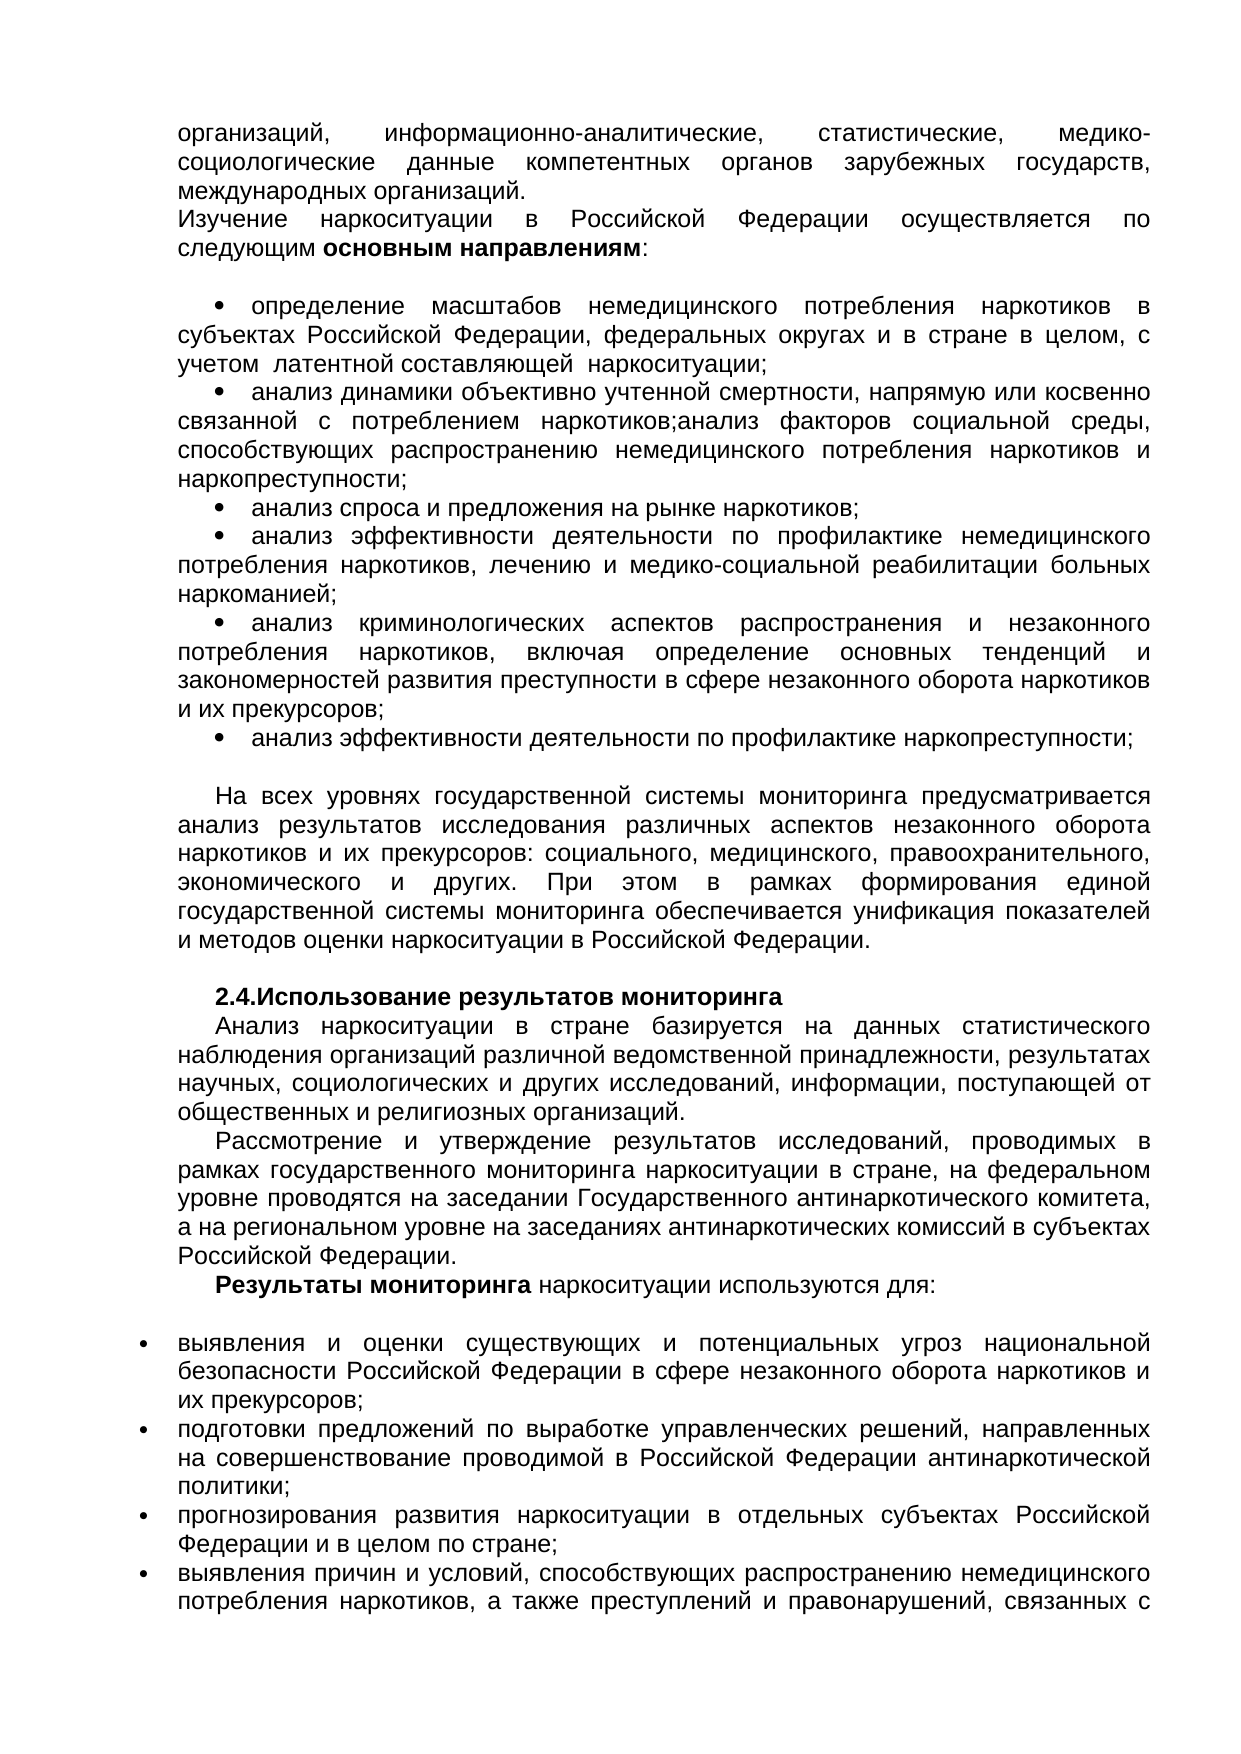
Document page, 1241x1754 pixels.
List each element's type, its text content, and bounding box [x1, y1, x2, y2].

list анализ спроса и предложения на рынке наркотиков; [177, 492, 1152, 521]
text Изучение наркоситуации в Российской Федерации осуществляется по следующим основным направлениям: [177, 204, 1152, 262]
text На всех уровнях государственной системы мониторинга предусматривается анализ результатов исследования различных аспектов незаконного оборота наркотиков и их прекурсоров: социального, медицинского, правоохранительного, экономического и других. При этом в рамках формирования единой государственной системы мониторинга обеспечивается унификация показателей и методов оценки наркоситуации в Российской Федерации. [177, 781, 1152, 953]
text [177, 118, 1152, 204]
list выявления и оценки существующих и потенциальных угроз национальной безопасности Российской Федерации в сфере незаконного оборота наркотиков и их прекурсоров; [140, 1327, 1152, 1414]
text Рассмотрение и утверждение результатов исследований, проводимых в рамках государственного мониторинга наркоситуации в стране, на федеральном уровне проводятся на заседании Государственного антинаркотического комитета, а на региональном уровне на заседаниях антинаркотических комиссий в субъектах Российской Федерации. [177, 1126, 1152, 1269]
text Результаты мониторинга наркоситуации используются для: [177, 1269, 1152, 1298]
text 2.4.Использование результатов мониторинга [177, 982, 1152, 1011]
list анализ динамики объективно учтенной смертности, напрямую или косвенно связанной с потреблением наркотиков;анализ факторов социальной среды, способствующих распространению немедицинского потребления наркотиков и наркопреступности; [177, 377, 1152, 492]
list анализ эффективности деятельности по профилактике наркопреступности; [177, 723, 1152, 752]
list анализ криминологических аспектов распространения и незаконного потребления наркотиков, включая определение основных тенденций и закономерностей развития преступности в сфере незаконного оборота наркотиков и их прекурсоров; [177, 608, 1152, 723]
list прогнозирования развития наркоситуации в отдельных субъектах Российской Федерации и в целом по стране; [140, 1500, 1152, 1557]
list подготовки предложений по выработке управленческих решений, направленных на совершенствование проводимой в Российской Федерации антинаркотической политики; [140, 1414, 1152, 1500]
list анализ эффективности деятельности по профилактике немедицинского потребления наркотиков, лечению и медико-социальной реабилитации больных наркоманией; [177, 521, 1152, 608]
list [140, 1557, 1152, 1615]
list определение масштабов немедицинского потребления наркотиков в субъектах Российской Федерации, федеральных округах и в стране в целом, с учетом латентной составляющей наркоситуации; [177, 291, 1152, 377]
text Анализ наркоситуации в стране базируется на данных статистического наблюдения организаций различной ведомственной принадлежности, результатах научных, социологических и других исследований, информации, поступающей от общественных и религиозных организаций. [177, 1011, 1152, 1126]
